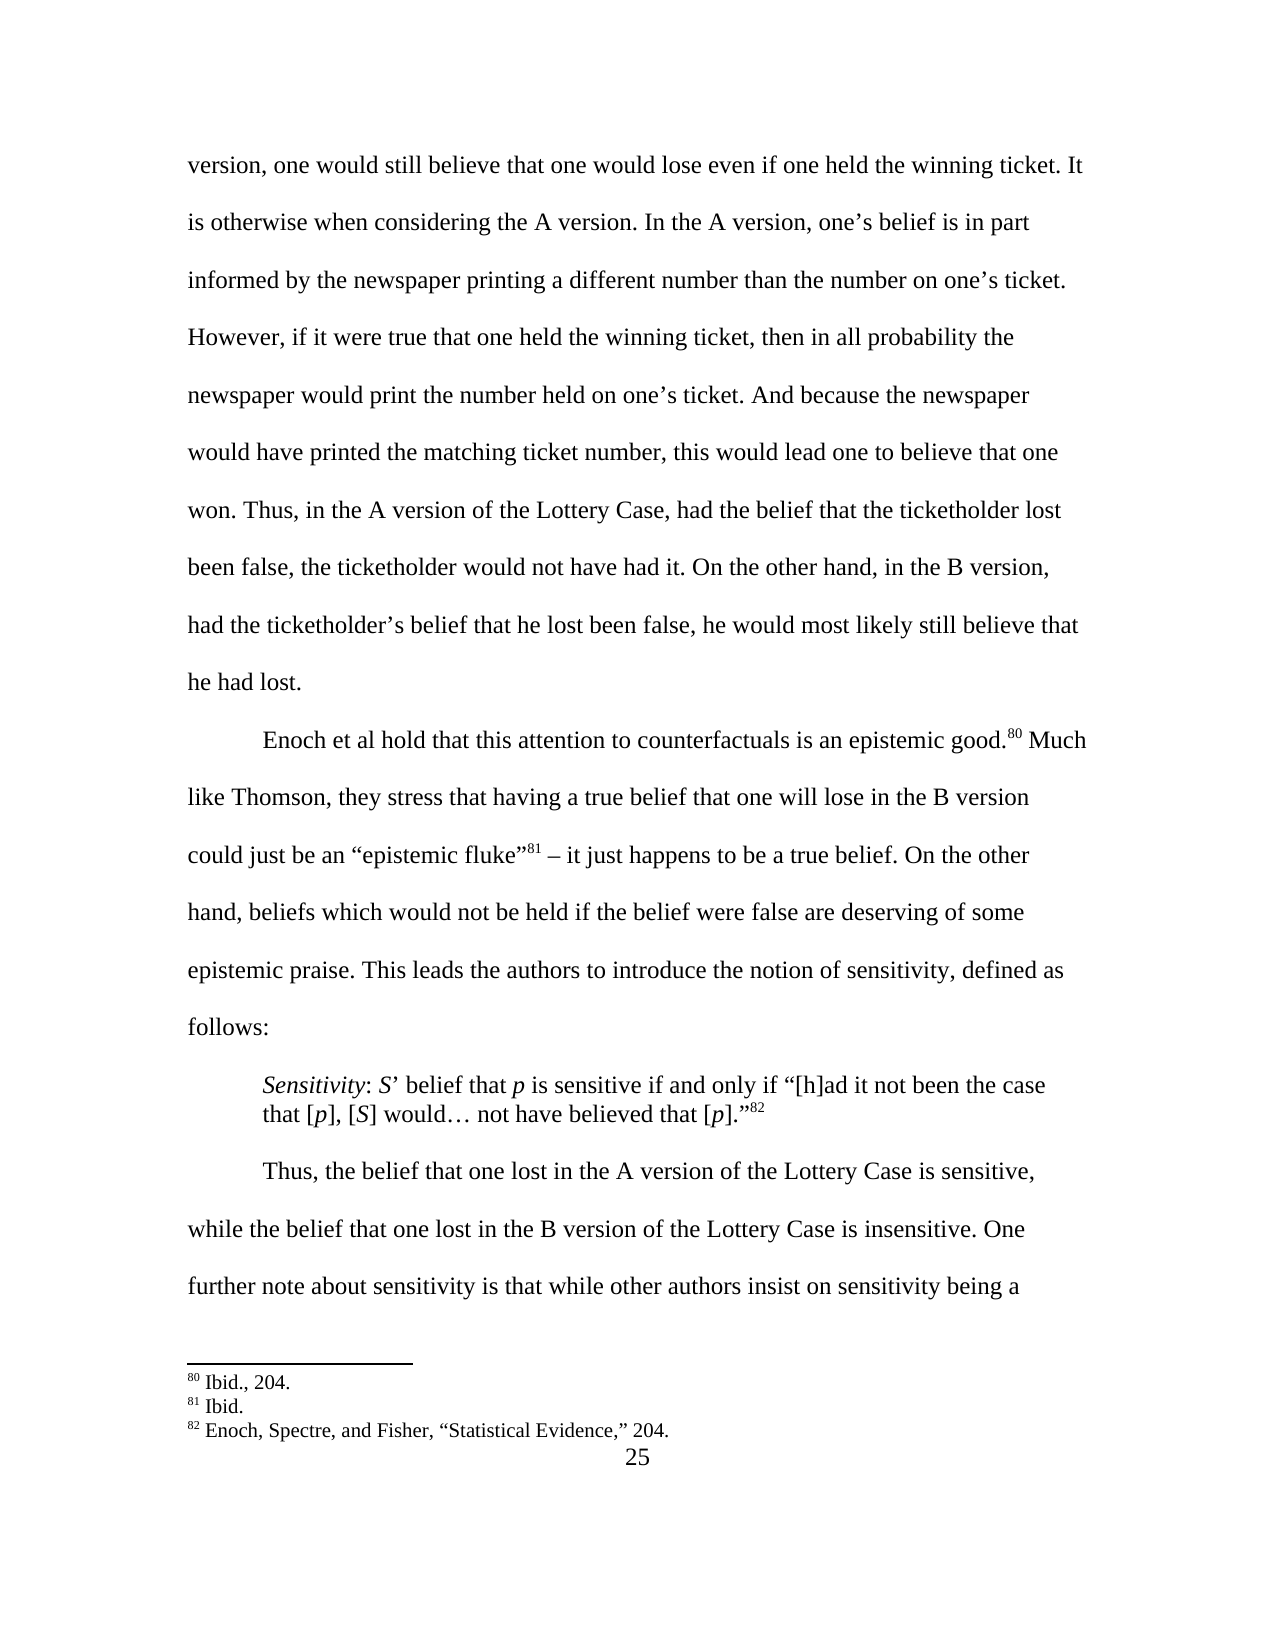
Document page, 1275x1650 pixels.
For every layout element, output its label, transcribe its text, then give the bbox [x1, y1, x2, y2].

text Enoch et al hold that this attention to counterfactuals is an epistemic good. Much like Thomson, they stress that having a true belief that one will lose in the B version could just be an “epistemic fluke” – it just happens to be a true belief. On the other hand, beliefs which would not be held if the belief were false are deserving of some epistemic praise. This leads the authors to introduce the notion of sensitivity, defined as follows: [187, 725, 1087, 1041]
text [187, 1156, 1087, 1300]
text Sensitivity: S’ belief that p is sensitive if and only if “[h]ad it not been the case that [p], [S] would… not have believed that [p].” [262, 1070, 1087, 1127]
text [187, 150, 1087, 696]
